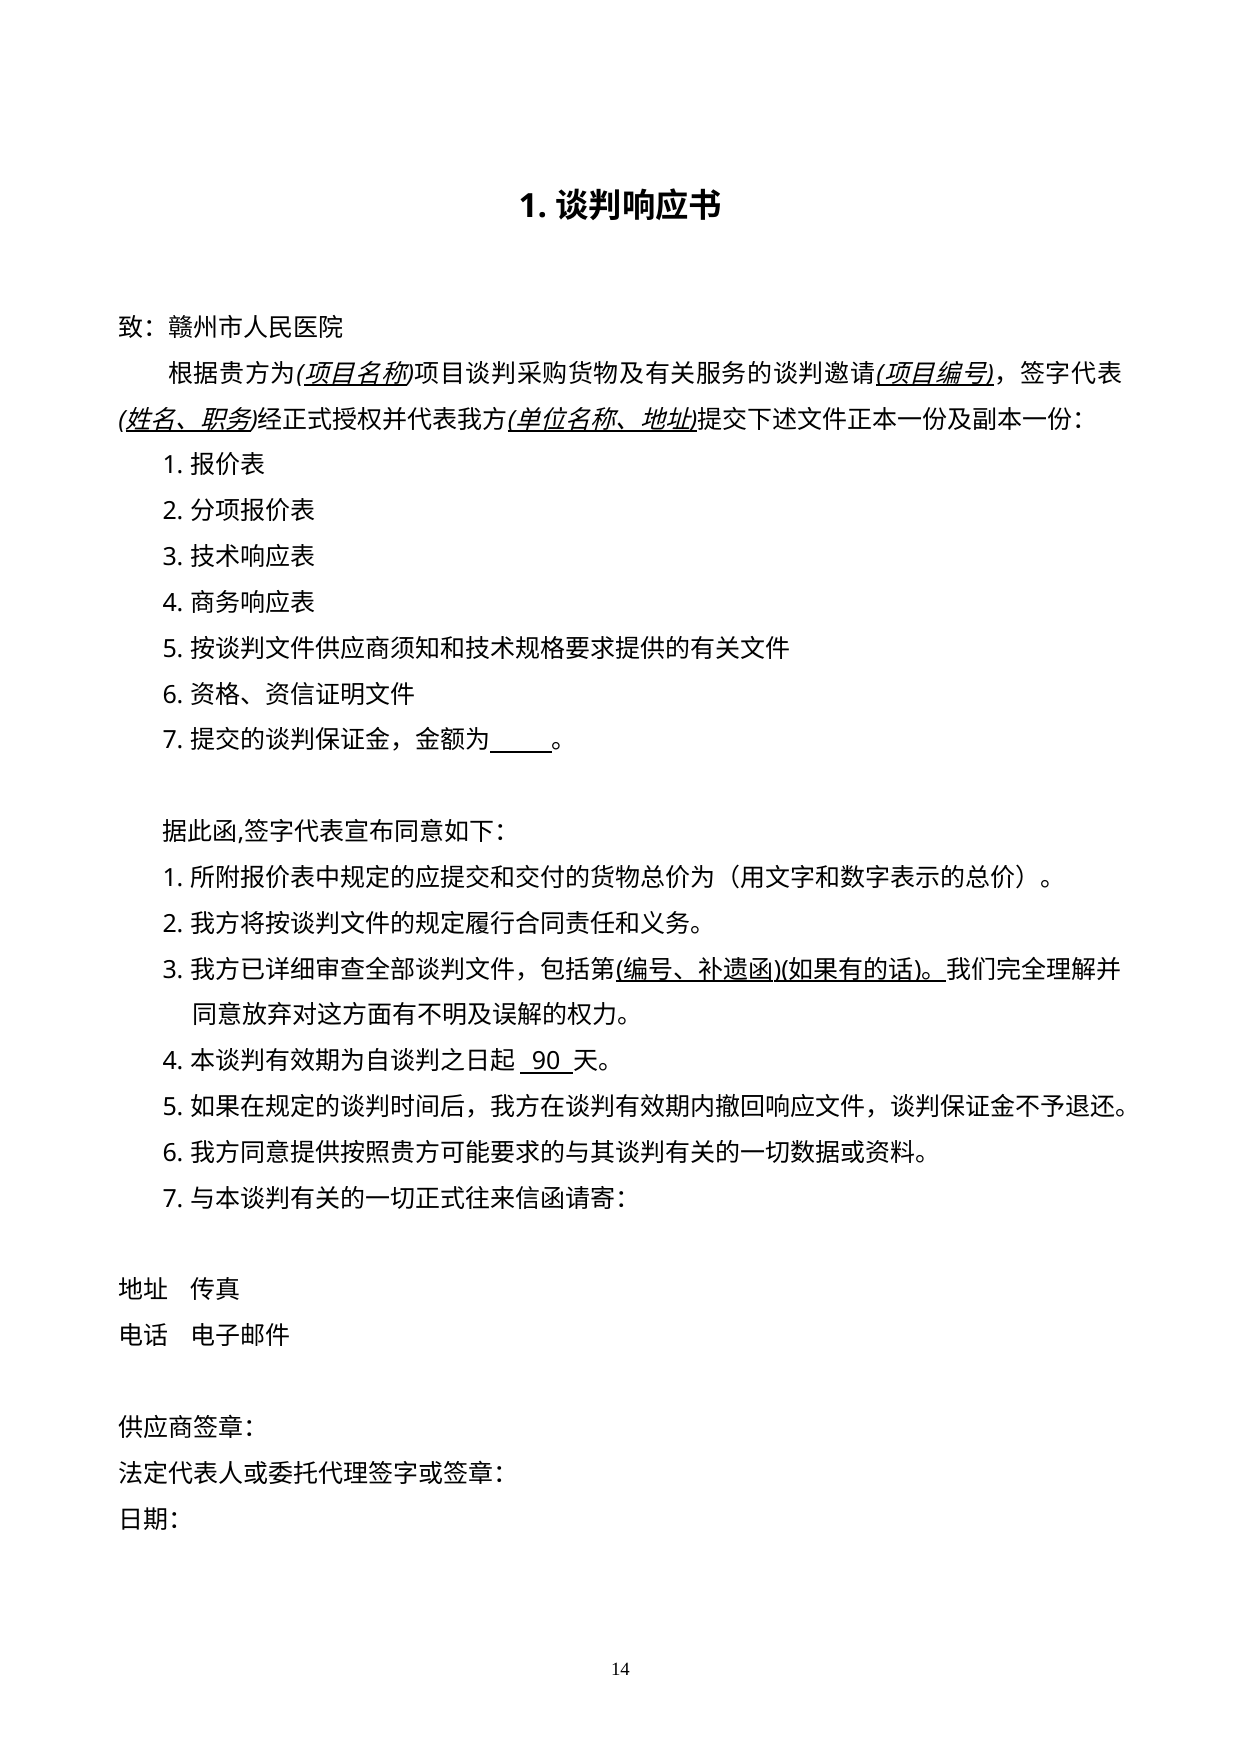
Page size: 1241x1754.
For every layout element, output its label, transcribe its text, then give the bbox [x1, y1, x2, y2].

text 4. 商务响应表 [162, 573, 1122, 619]
text 3. 我方已详细审查全部谈判文件，包括第(编号、补遗函)(如果有的话)。我们完全理解并同意放弃对这方面有不明及误解的权力。 [162, 939, 1122, 1031]
text 7. 与本谈判有关的一切正式往来信函请寄： [162, 1169, 1122, 1214]
text 4. 本谈判有效期为自谈判之日起 90 天。 [162, 1031, 1122, 1077]
text 6. 我方同意提供按照贵方可能要求的与其谈判有关的一切数据或资料。 [162, 1123, 1122, 1169]
text 法定代表人或委托代理签字或签章： [118, 1444, 1122, 1489]
text 1. 报价表 [162, 435, 1122, 481]
text 3. 技术响应表 [162, 527, 1122, 573]
text 地址 传真 [118, 1260, 1122, 1306]
text 电话 电子邮件 [118, 1306, 1122, 1352]
text 1. 所附报价表中规定的应提交和交付的货物总价为（用文字和数字表示的总价）。 [162, 848, 1122, 894]
text 7. 提交的谈判保证金，金额为 。 [162, 710, 1122, 756]
text 5. 如果在规定的谈判时间后，我方在谈判有效期内撤回响应文件，谈判保证金不予退还。 [162, 1077, 1122, 1123]
text 2. 分项报价表 [162, 481, 1122, 527]
text 2. 我方将按谈判文件的规定履行合同责任和义务。 [162, 894, 1122, 939]
text 根据贵方为(项目名称)项目谈判采购货物及有关服务的谈判邀请(项目编号)，签字代表(姓名、职务)经正式授权并代表我方(单位名称、地址)提交下述文件正本一份及副本一份： [118, 344, 1122, 435]
text 供应商签章： [118, 1398, 1122, 1444]
text 致：赣州市人民医院 [118, 298, 1122, 344]
text 6. 资格、资信证明文件 [162, 664, 1122, 710]
text 据此函,签字代表宣布同意如下： [162, 802, 1122, 848]
text 日期： [118, 1489, 1122, 1535]
text 5. 按谈判文件供应商须知和技术规格要求提供的有关文件 [162, 619, 1122, 664]
subtitle 1. 谈判响应书 [118, 178, 1122, 227]
